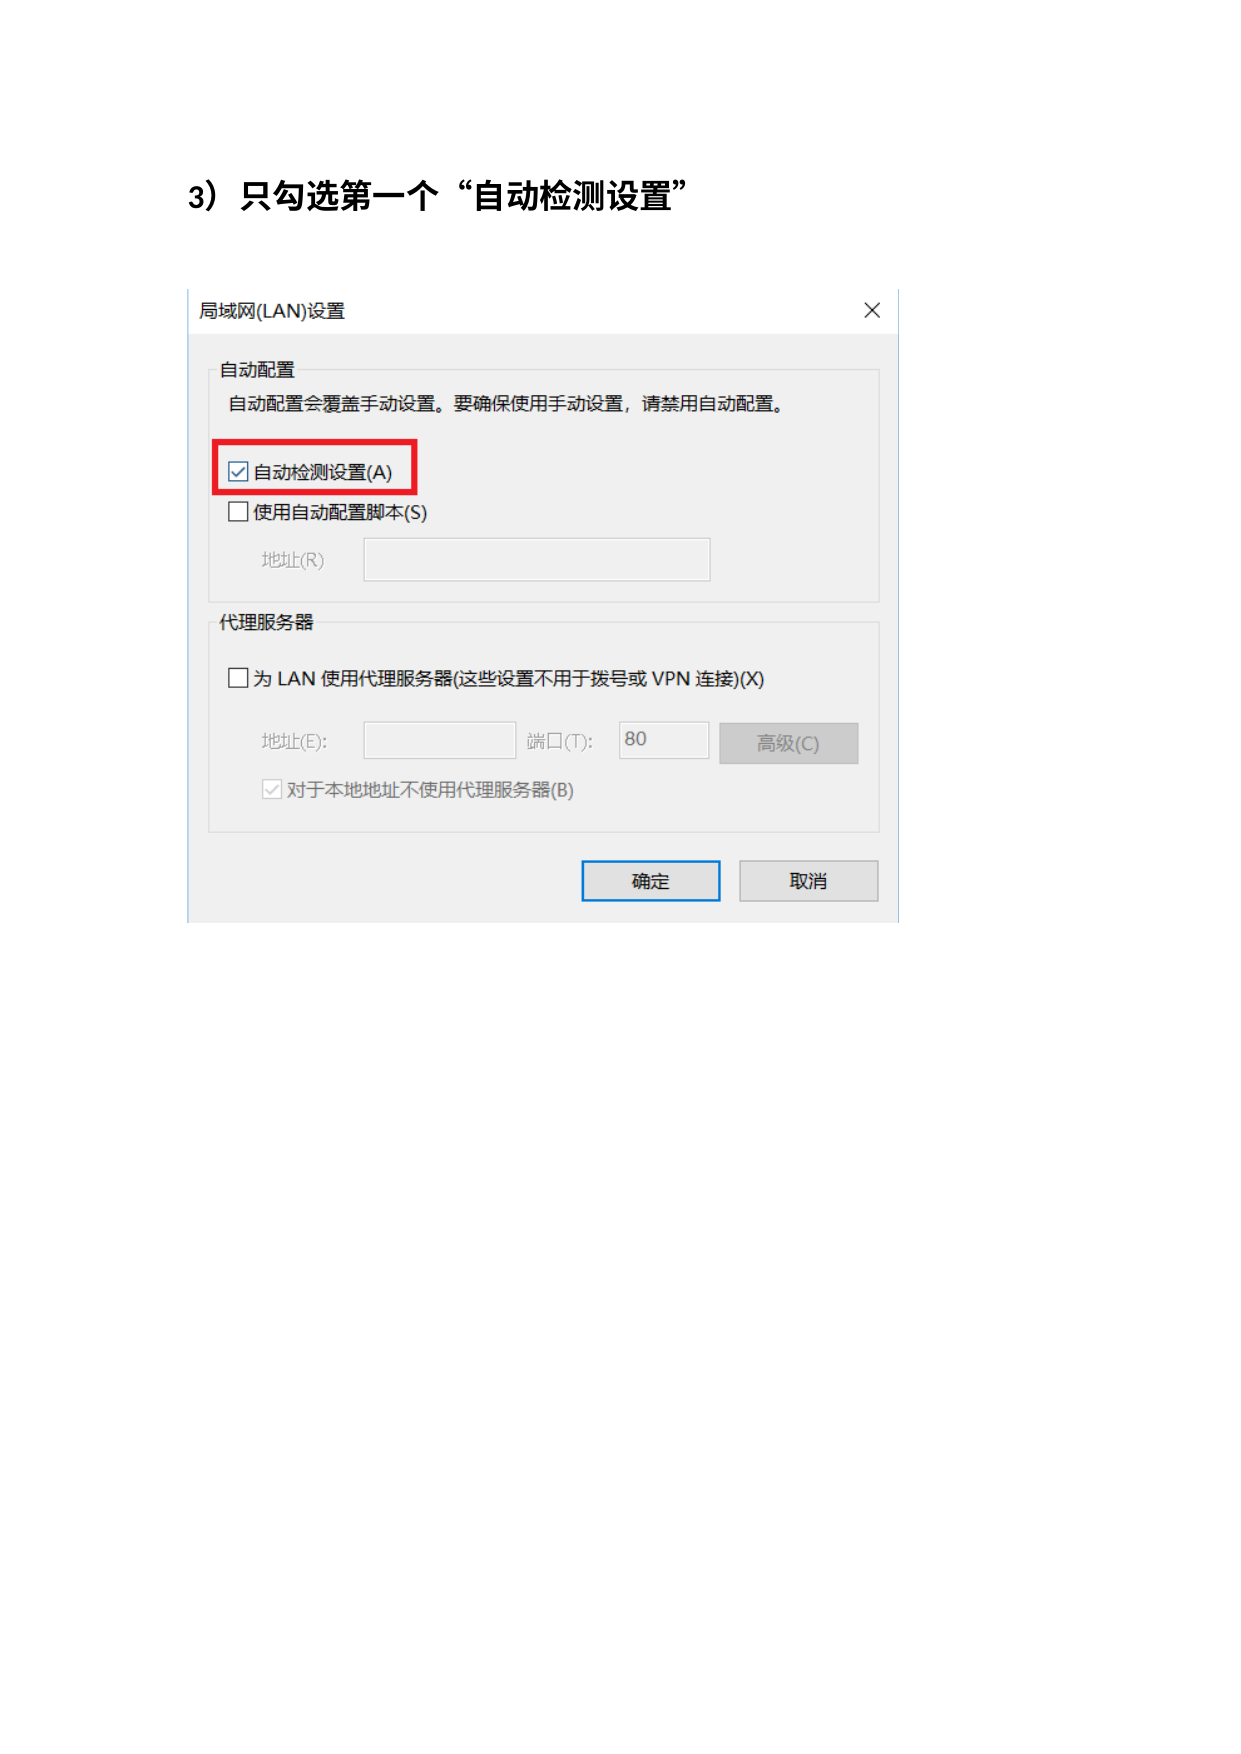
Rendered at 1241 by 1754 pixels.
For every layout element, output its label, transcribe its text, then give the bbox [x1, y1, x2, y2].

picture [187, 289, 899, 923]
subtitle 只勾选第一个“自动检测设置” [187, 162, 1053, 227]
